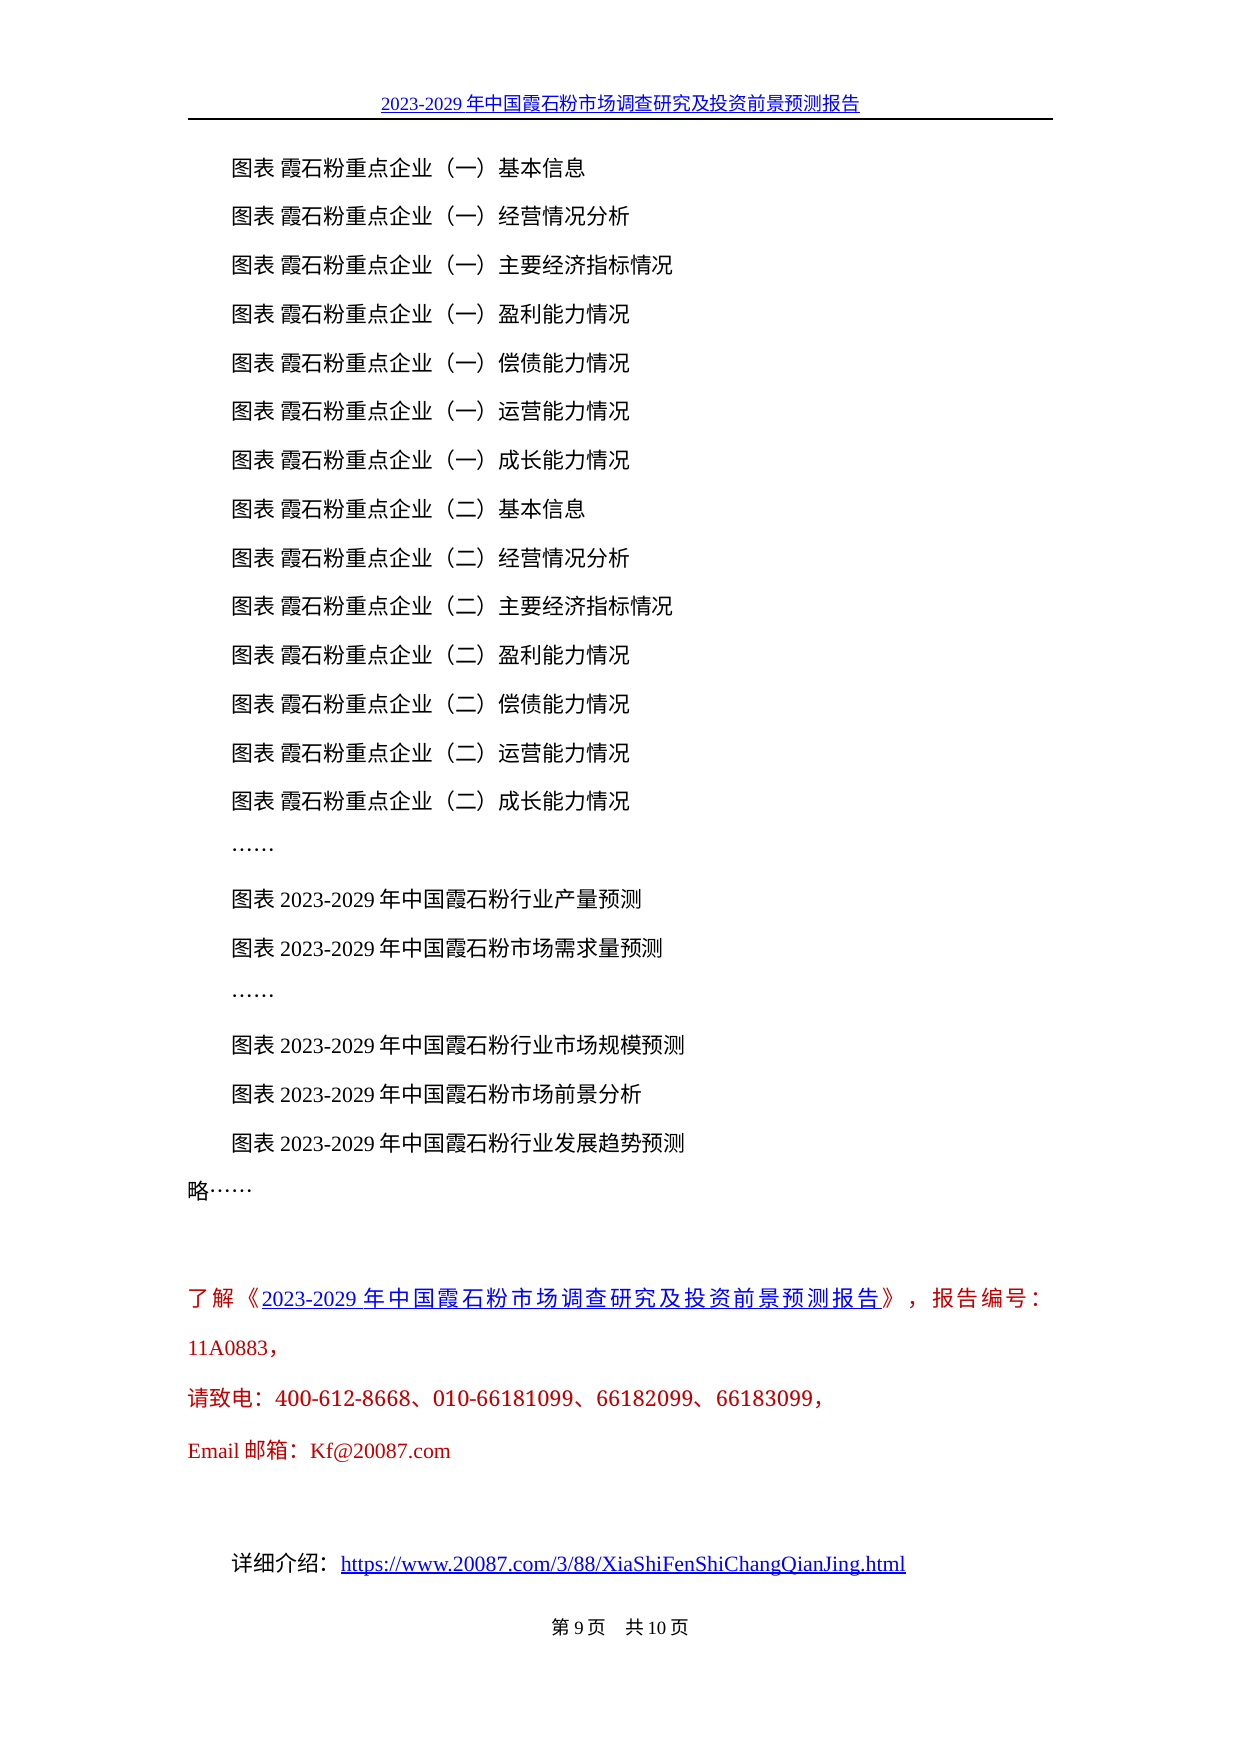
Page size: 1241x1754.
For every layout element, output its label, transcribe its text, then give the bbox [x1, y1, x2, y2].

text Email邮箱：Kf@20087.com [187, 1432, 1053, 1465]
text 详细介绍：https://www.20087.com/3/88/XiaShiFenShiChangQianJing.html [187, 1545, 1053, 1578]
text 了解《2023-2029年中国霞石粉市场调查研究及投资前景预测报告》，报告编号：11A0883， [187, 1280, 1053, 1362]
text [187, 150, 1053, 1206]
text 请致电：400-612-8668、010-66181099、66182099、66183099， [187, 1381, 1053, 1413]
